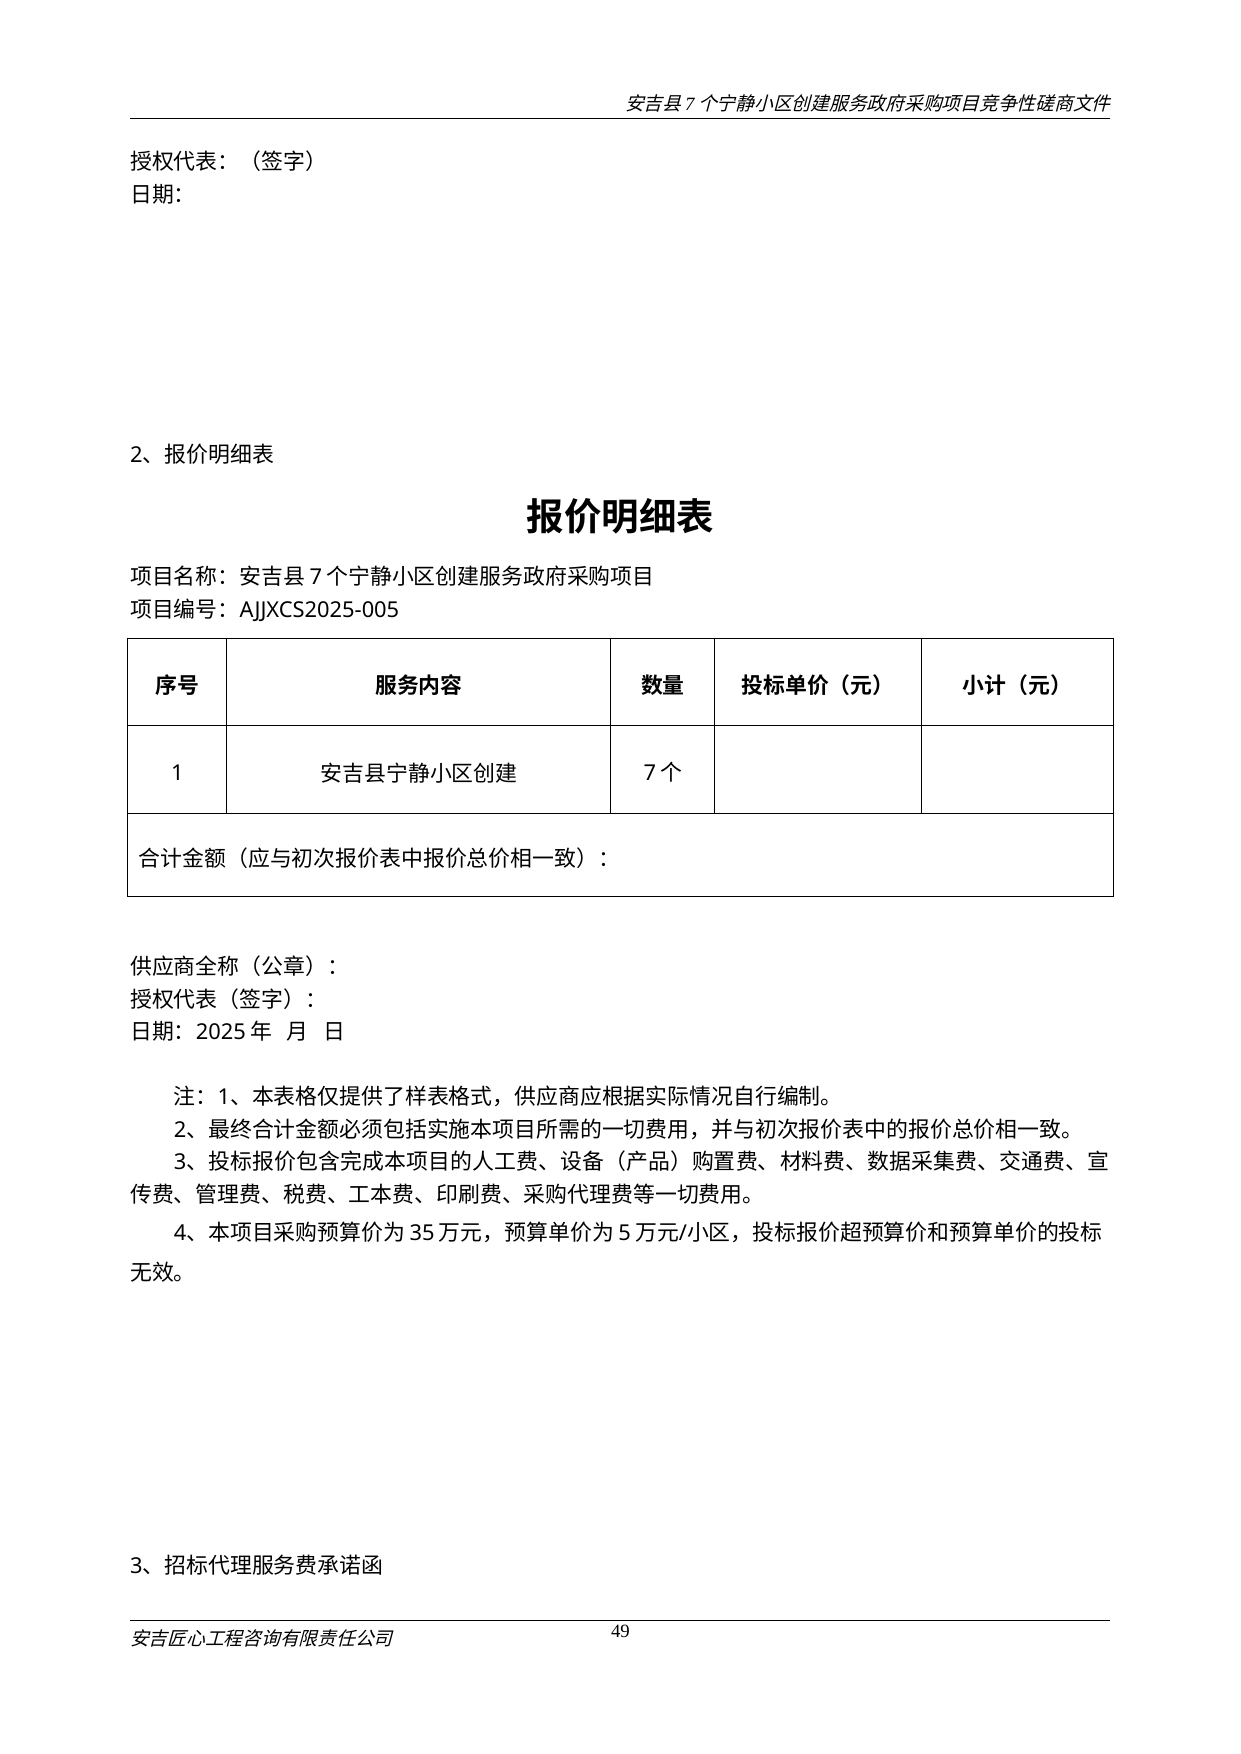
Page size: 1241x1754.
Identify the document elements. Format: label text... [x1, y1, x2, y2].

text 报价明细表 [130, 481, 1110, 546]
text 供应商全称（公章）： [130, 949, 1110, 981]
text 3、投标报价包含完成本项目的人工费、设备（产品）购置费、材料费、数据采集费、交通费、宣传费、管理费、税费、工本费、印刷费、采购代理费等一切费用。 [130, 1144, 1110, 1209]
table_cell [922, 726, 1113, 813]
text 项目名称：安吉县7个宁静小区创建服务政府采购项目 [130, 559, 1110, 591]
table_cell [715, 726, 921, 813]
text 项目编号：AJJXCS2025-005 [130, 591, 1110, 624]
text 2、报价明细表 [130, 436, 1110, 469]
text 授权代表：（签字） [130, 144, 1064, 176]
table_cell 1 [128, 726, 226, 813]
table_header 序号 [128, 639, 226, 725]
text 4、本项目采购预算价为35万元，预算单价为5万元/小区，投标报价超预算价和预算单价的投标无效。 [130, 1209, 1110, 1288]
table_cell 合计金额（应与初次报价表中报价总价相一致）： [128, 814, 1113, 896]
text 日期：2025年 月 日 [130, 1014, 1110, 1046]
table_header 服务内容 [227, 639, 610, 725]
text 日期： [130, 176, 1064, 209]
text 2、最终合计金额必须包括实施本项目所需的一切费用，并与初次报价表中的报价总价相一致。 [174, 1111, 1110, 1144]
text 注：1、本表格仅提供了样表格式，供应商应根据实际情况自行编制。 [174, 1079, 1110, 1111]
table_header 小计（元） [922, 639, 1113, 725]
table_header 数量 [611, 639, 714, 725]
table_header 投标单价（元） [715, 639, 921, 725]
text 授权代表（签字）： [130, 981, 1110, 1014]
table_cell 安吉县宁静小区创建 [227, 726, 610, 813]
table_cell 7个 [611, 726, 714, 813]
text 3、招标代理服务费承诺函 [130, 1548, 1110, 1581]
